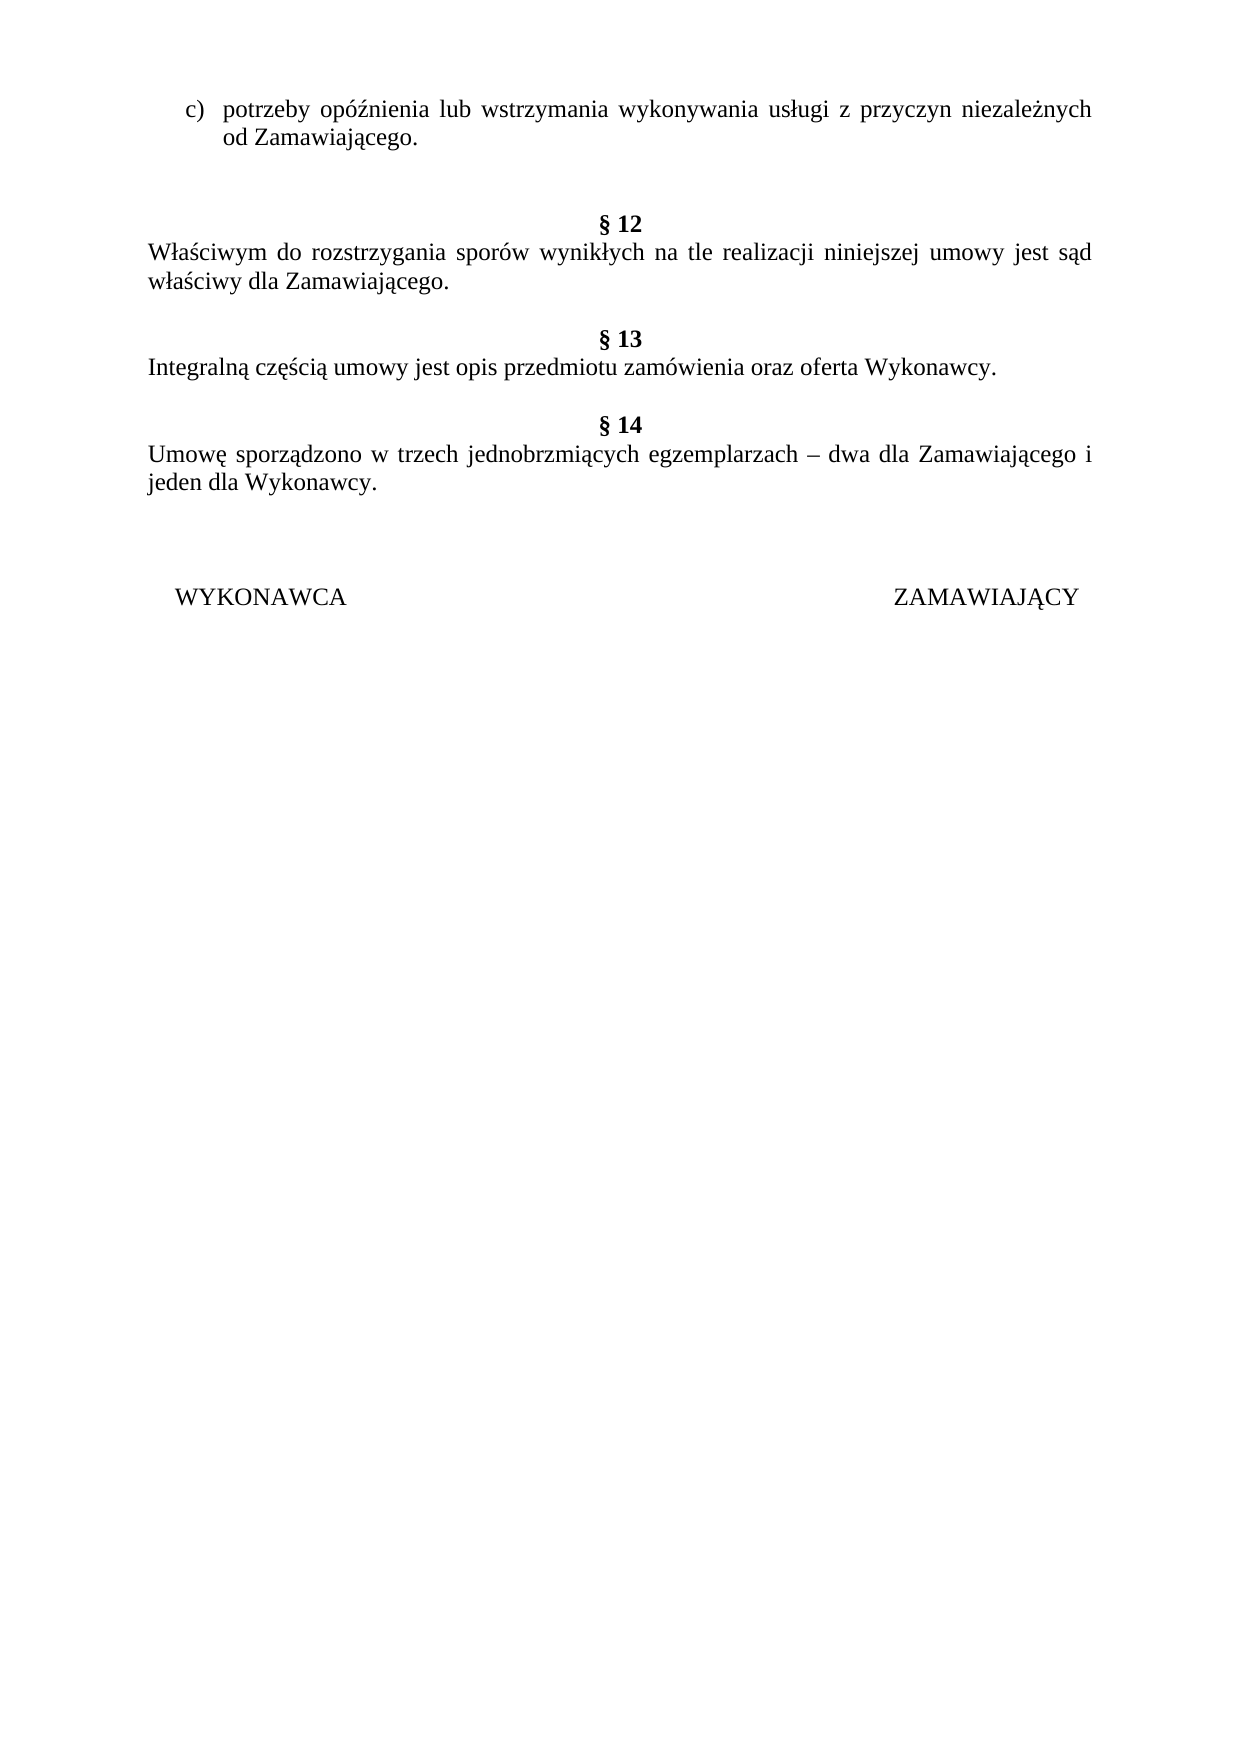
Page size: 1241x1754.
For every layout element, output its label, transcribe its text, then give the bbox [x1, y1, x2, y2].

text Właściwym do rozstrzygania sporów wynikłych na tle realizacji niniejszej umowy jest sąd właściwy dla Zamawiającego. [148, 237, 1093, 295]
text Integralną częścią umowy jest opis przedmiotu zamówienia oraz oferta Wykonawcy. [148, 352, 1093, 381]
text § 13 [148, 324, 1093, 352]
text § 14 [148, 410, 1093, 439]
text § 12 [148, 209, 1093, 237]
text Umowę sporządzono w trzech jednobrzmiących egzemplarzach – dwa dla Zamawiającego i jeden dla Wykonawcy. [148, 439, 1093, 496]
list potrzeby opóźnienia lub wstrzymania wykonywania usługi z przyczyn niezależnych od Zamawiającego. [185, 94, 1093, 151]
text WYKONAWCA ZAMAWIAJĄCY [148, 582, 1093, 669]
